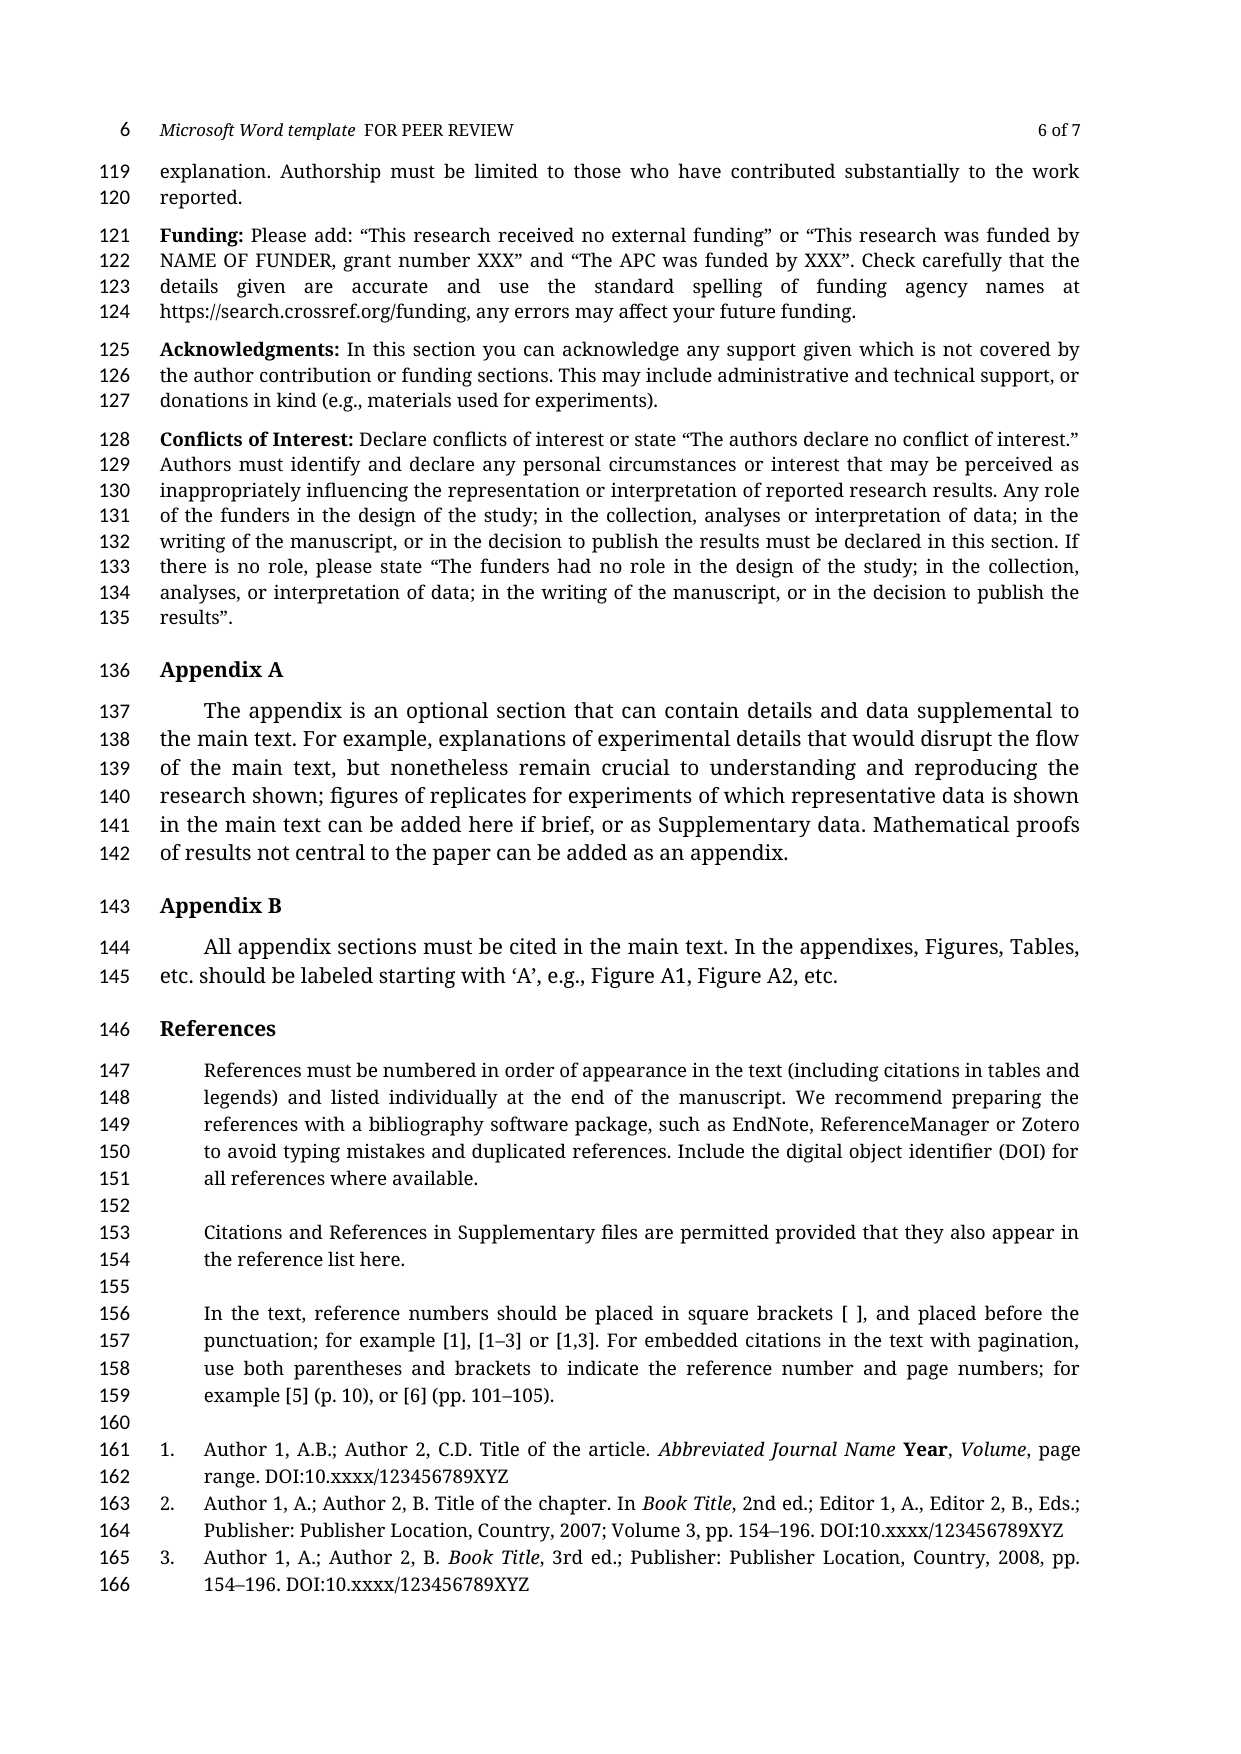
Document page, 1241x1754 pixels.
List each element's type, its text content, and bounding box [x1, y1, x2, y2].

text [159, 159, 1081, 210]
list Author 1, A.; Author 2, B. Book Title, 3rd ed.; Publisher: Publisher Location, Country, 2008, pp. 154–196. DOI:10.xxxx/123456789XYZ [159, 1543, 1081, 1597]
subtitle Appendix B [159, 892, 1081, 920]
subtitle References [159, 1014, 1081, 1043]
text All appendix sections must be cited in the main text. In the appendixes, Figures, Tables, etc. should be labeled starting with ‘A’, e.g., Figure A1, Figure A2, etc. [159, 932, 1081, 989]
subtitle Appendix A [159, 655, 1081, 683]
list References must be numbered in order of appearance in the text (including citations in tables and legends) and listed individually at the end of the manuscript. We recommend preparing the references with a bibliography software package, such as EndNote, ReferenceManager or Zotero to avoid typing mistakes and duplicated references. Include the digital object identifier (DOI) for all references where available. [204, 1055, 1081, 1191]
text Conflicts of Interest: Declare conflicts of interest or state “The authors declare no conflict of interest.” Authors must identify and declare any personal circumstances or interest that may be perceived as inappropriately influencing the representation or interpretation of reported research results. Any role of the funders in the design of the study; in the collection, analyses or interpretation of data; in the writing of the manuscript, or in the decision to publish the results must be declared in this section. If there is no role, please state “The funders had no role in the design of the study; in the collection, analyses, or interpretation of data; in the writing of the manuscript, or in the decision to publish the results”. [159, 426, 1081, 630]
list Author 1, A.; Author 2, B. Title of the chapter. In Book Title, 2nd ed.; Editor 1, A., Editor 2, B., Eds.; Publisher: Publisher Location, Country, 2007; Volume 3, pp. 154–196. DOI:10.xxxx/123456789XYZ [159, 1489, 1081, 1543]
list Author 1, A.B.; Author 2, C.D. Title of the article. Abbreviated Journal Name Year, Volume, page range. DOI:10.xxxx/123456789XYZ [159, 1434, 1081, 1489]
text The appendix is an optional section that can contain details and data supplemental to the main text. For example, explanations of experimental details that would disrupt the flow of the main text, but nonetheless remain crucial to understanding and reproducing the research shown; figures of replicates for experiments of which representative data is shown in the main text can be added here if brief, or as Supplementary data. Mathematical proofs of results not central to the paper can be added as an appendix. [159, 696, 1081, 867]
list In the text, reference numbers should be placed in square brackets [ ], and placed before the punctuation; for example [1], [1–3] or [1,3]. For embedded citations in the text with pagination, use both parentheses and brackets to indicate the reference number and page numbers; for example [5] (p. 10), or [6] (pp. 101–105). [204, 1299, 1081, 1407]
list Citations and References in Supplementary files are permitted provided that they also appear in the reference list here. [204, 1218, 1081, 1272]
text Acknowledgments: In this section you can acknowledge any support given which is not covered by the author contribution or funding sections. This may include administrative and technical support, or donations in kind (e.g., materials used for experiments). [159, 337, 1081, 413]
text Funding: Please add: “This research received no external funding” or “This research was funded by NAME OF FUNDER, grant number XXX” and “The APC was funded by XXX”. Check carefully that the details given are accurate and use the standard spelling of funding agency names at https://search.crossref.org/funding, any errors may affect your future funding. [159, 222, 1081, 324]
